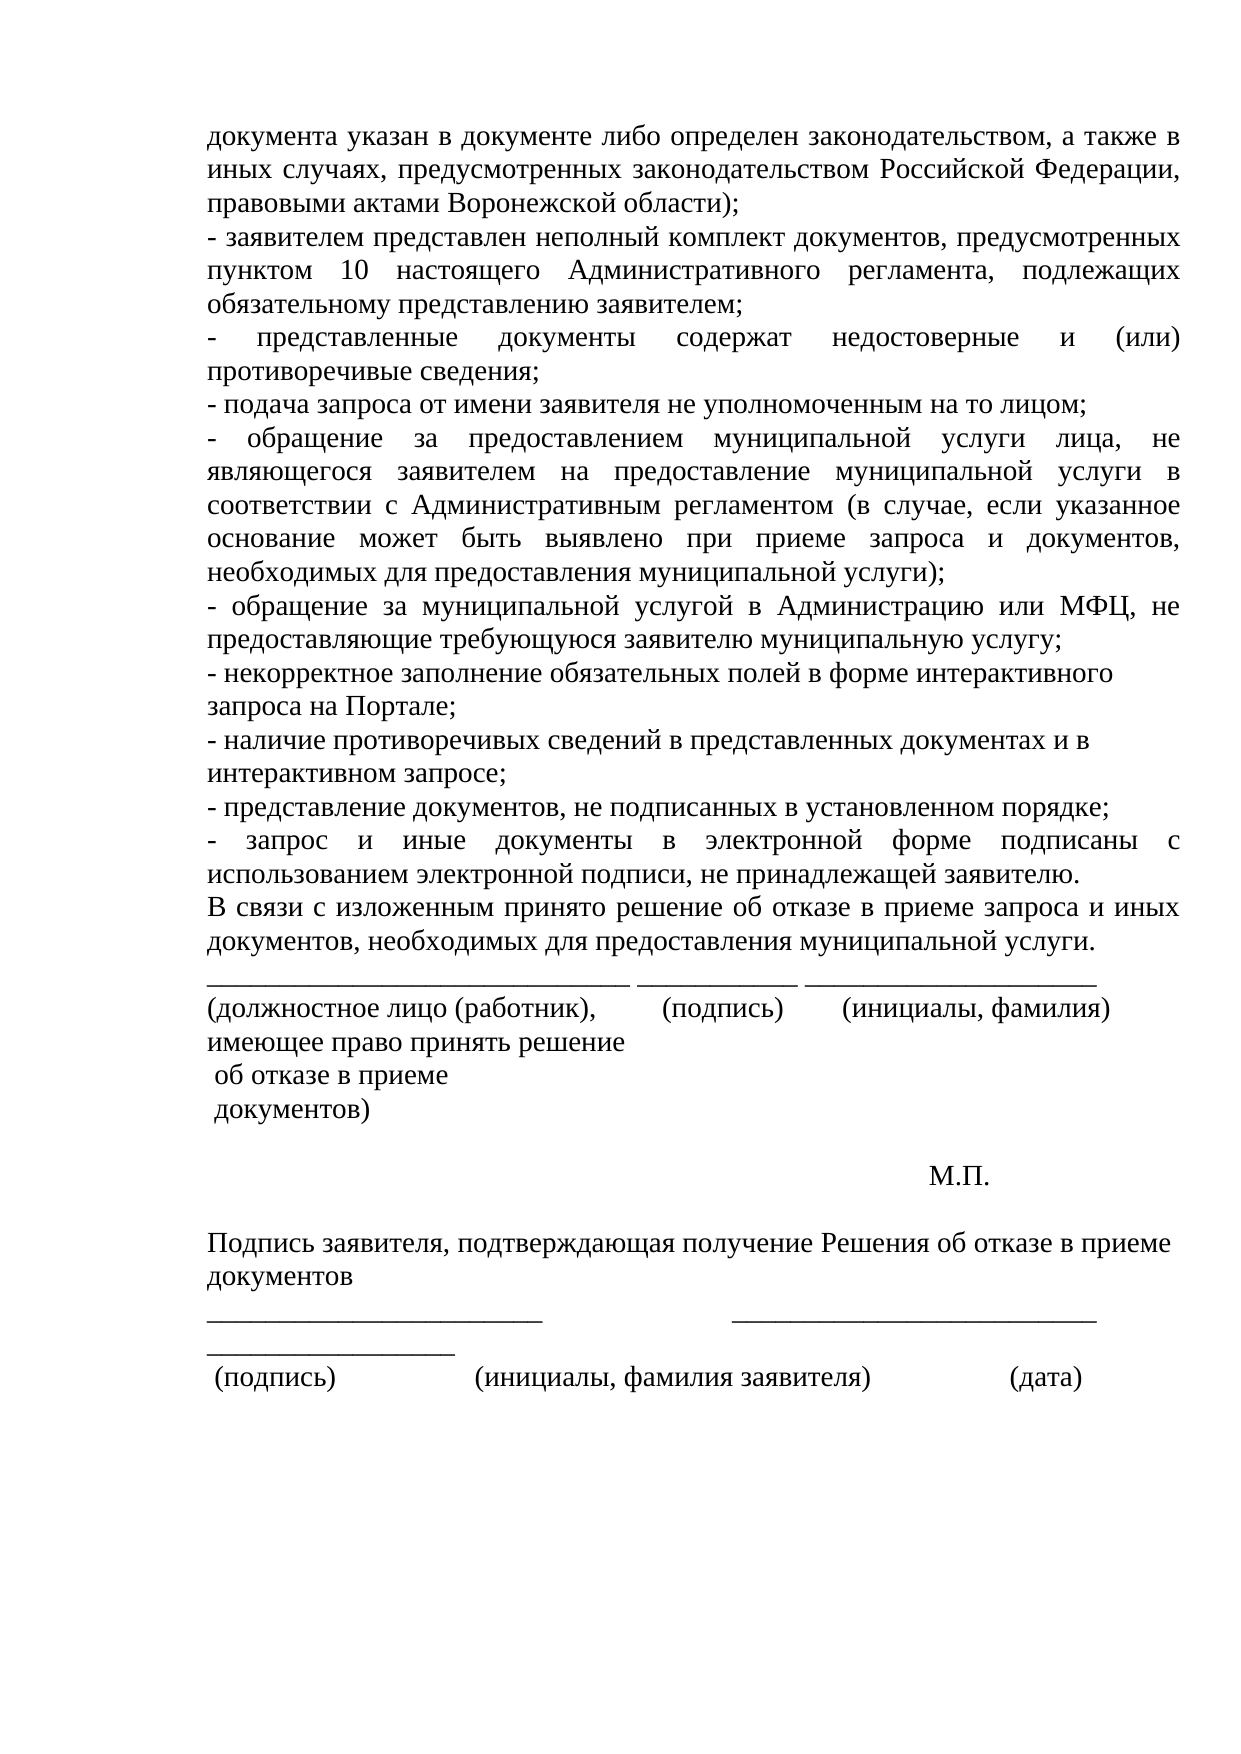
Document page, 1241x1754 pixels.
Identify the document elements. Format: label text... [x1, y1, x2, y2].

text - заявителем представлен неполный комплект документов, предусмотренных пунктом 10 настоящего Административного регламента, подлежащих обязательному представлению заявителем; [207, 219, 1181, 319]
text запроса на Портале; [207, 688, 1181, 722]
text интерактивном запросе; [207, 755, 1181, 789]
text - наличие противоречивых сведений в представленных документах и в [207, 722, 1181, 755]
text - запрос и иные документы в электронной форме подписаны с использованием электронной подписи, не принадлежащей заявителю. [207, 822, 1181, 889]
text М.П. [207, 1158, 1181, 1191]
text - обращение за предоставлением муниципальной услуги лица, не являющегося заявителем на предоставление муниципальной услуги в соответствии с Административным регламентом (в случае, если указанное основание может быть выявлено при приеме запроса и документов, необходимых для предоставления муниципальной услуги); [207, 420, 1181, 588]
text об отказе в приеме [207, 1057, 1181, 1091]
text - обращение за муниципальной услугой в Администрацию или МФЦ, не предоставляющие требующуюся заявителю муниципальную услугу; [207, 588, 1181, 655]
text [207, 118, 1181, 219]
text Подпись заявителя, подтверждающая получение Решения об отказе в приеме документов [207, 1225, 1181, 1292]
text - представление документов, не подписанных в установленном порядке; [207, 789, 1181, 822]
text В связи с изложенным принято решение об отказе в приеме запроса и иных документов, необходимых для предоставления муниципальной услуги. [207, 889, 1181, 957]
text - подача запроса от имени заявителя не уполномоченным на то лицом; [207, 386, 1181, 420]
text документов) [207, 1091, 1181, 1124]
text - некорректное заполнение обязательных полей в форме интерактивного [207, 655, 1181, 688]
text _____________________________ ___________ ____________________ [207, 957, 1181, 990]
text (подпись) (инициалы, фамилия заявителя) (дата) [207, 1359, 1181, 1393]
text - представленные документы содержат недостоверные и (или) противоречивые сведения; [207, 319, 1181, 386]
text имеющее право принять решение [207, 1024, 1181, 1057]
text _________________ [207, 1326, 1181, 1359]
text _______________________ _________________________ [207, 1292, 1181, 1326]
text (должностное лицо (работник), (подпись) (инициалы, фамилия) [207, 990, 1181, 1024]
